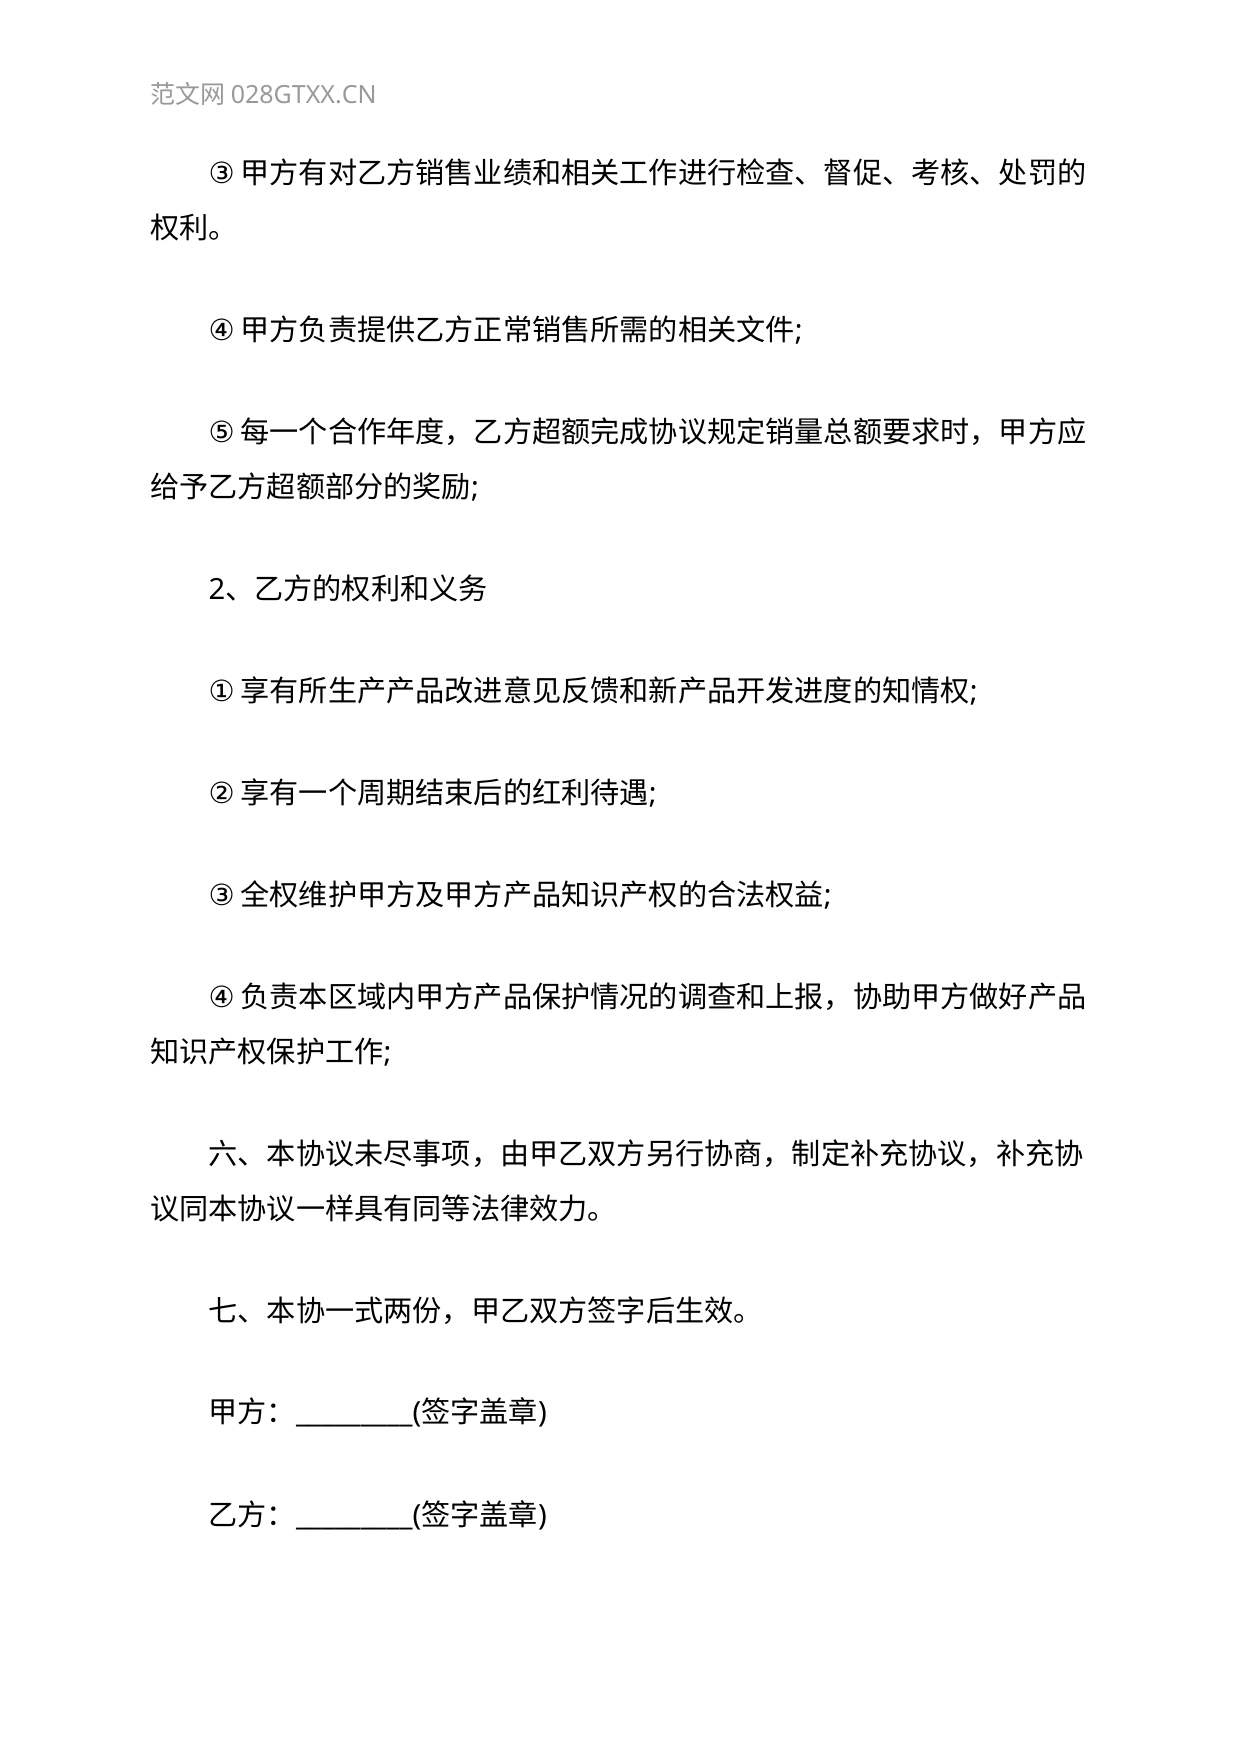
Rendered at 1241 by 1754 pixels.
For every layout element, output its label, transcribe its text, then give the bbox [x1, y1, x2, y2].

text 乙方：_________(签字盖章) [150, 1491, 1090, 1533]
text ④甲方负责提供乙方正常销售所需的相关文件; [150, 307, 1090, 349]
text ①享有所生产产品改进意见反馈和新产品开发进度的知情权; [150, 668, 1090, 710]
text ④负责本区域内甲方产品保护情况的调查和上报，协助甲方做好产品知识产权保护工作; [150, 974, 1090, 1071]
text ⑤每一个合作年度，乙方超额完成协议规定销量总额要求时，甲方应给予乙方超额部分的奖励; [150, 409, 1090, 506]
text ②享有一个周期结束后的红利待遇; [150, 770, 1090, 812]
text 六、本协议未尽事项，由甲乙双方另行协商，制定补充协议，补充协议同本协议一样具有同等法律效力。 [150, 1131, 1090, 1228]
text 甲方：_________(签字盖章) [150, 1389, 1090, 1431]
text ③全权维护甲方及甲方产品知识产权的合法权益; [150, 872, 1090, 914]
text ③甲方有对乙方销售业绩和相关工作进行检查、督促、考核、处罚的权利。 [150, 150, 1090, 247]
text 七、本协一式两份，甲乙双方签字后生效。 [150, 1287, 1090, 1329]
text 2、乙方的权利和义务 [150, 566, 1090, 608]
